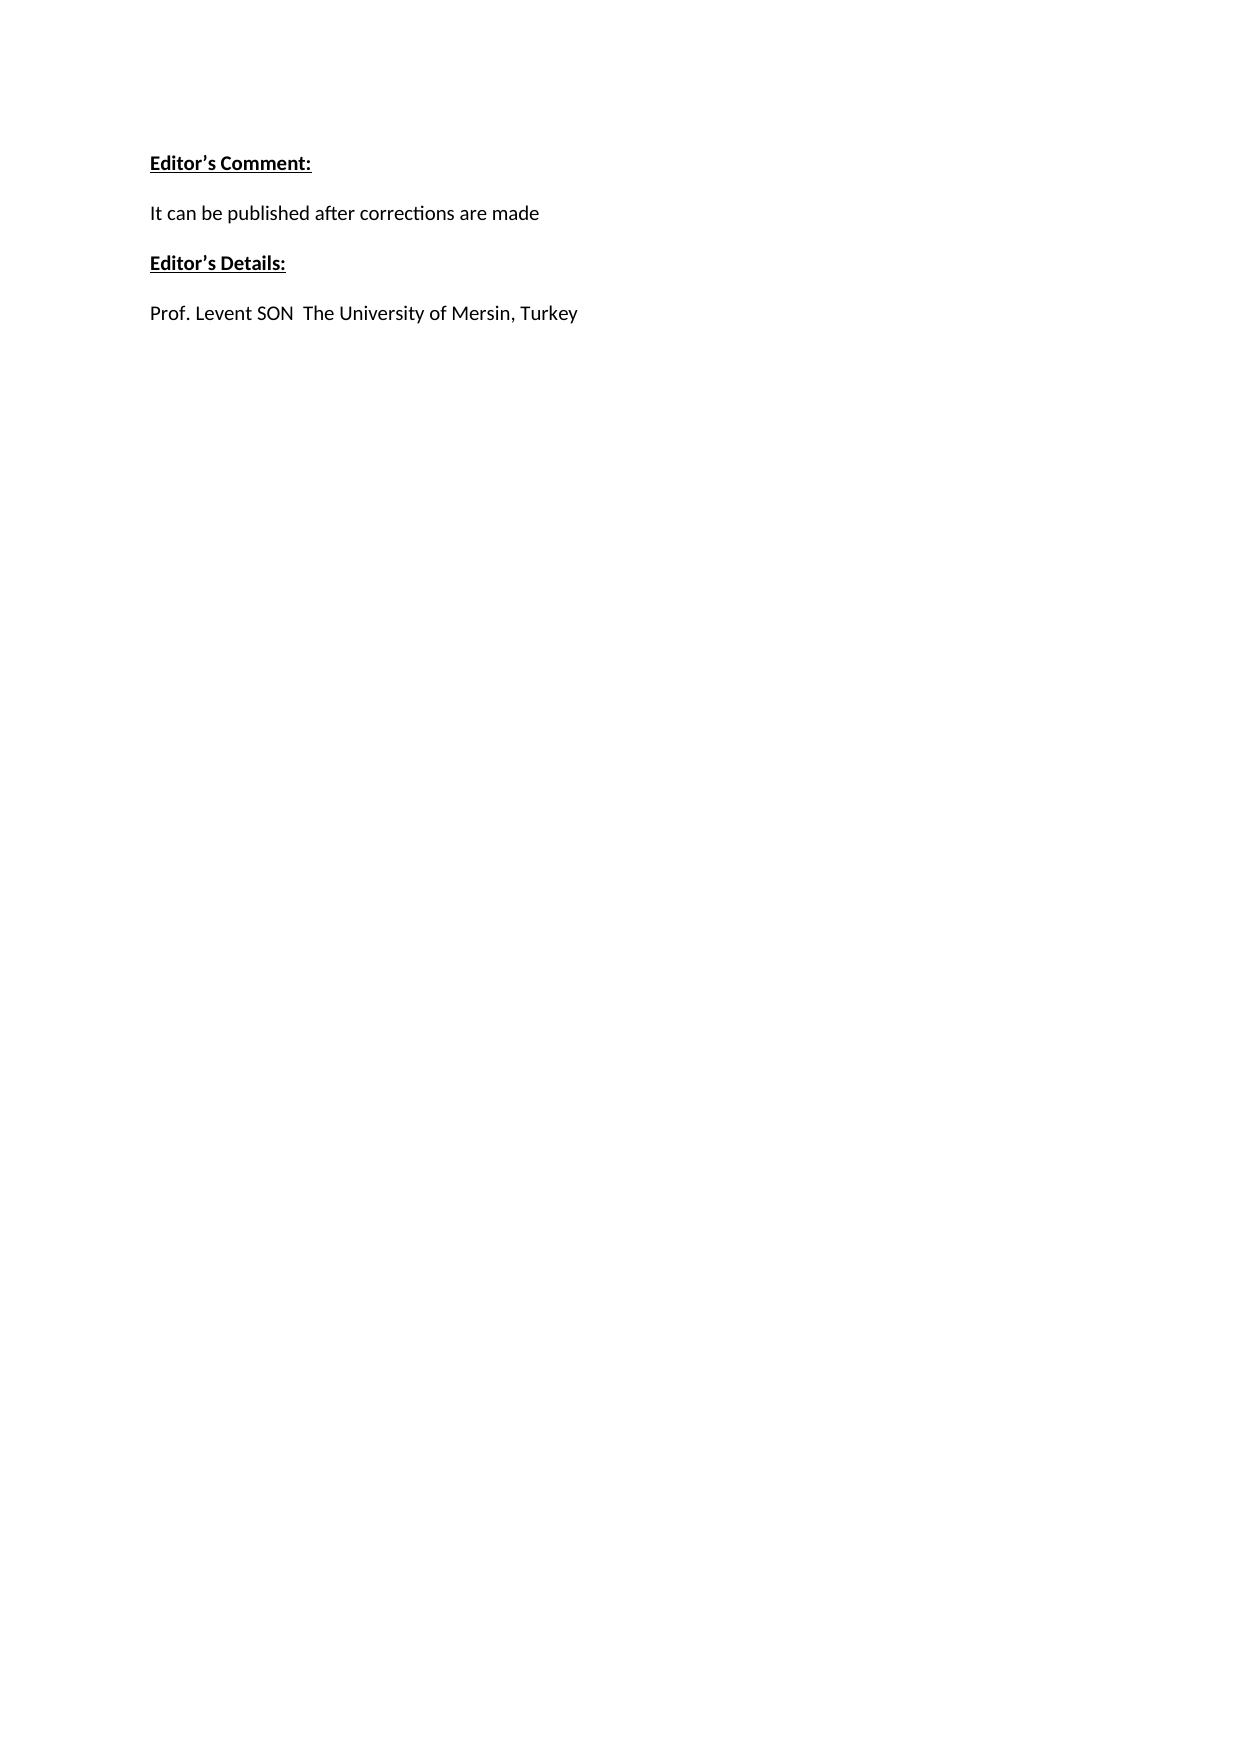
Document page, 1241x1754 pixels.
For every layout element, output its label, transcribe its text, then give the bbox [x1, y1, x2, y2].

text Prof. Levent SON The University of Mersin, Turkey [150, 300, 1090, 325]
text Editor’s Comment: [150, 150, 1090, 175]
text It can be published after corrections are made [150, 200, 1090, 225]
text Editor’s Details: [150, 250, 1090, 275]
